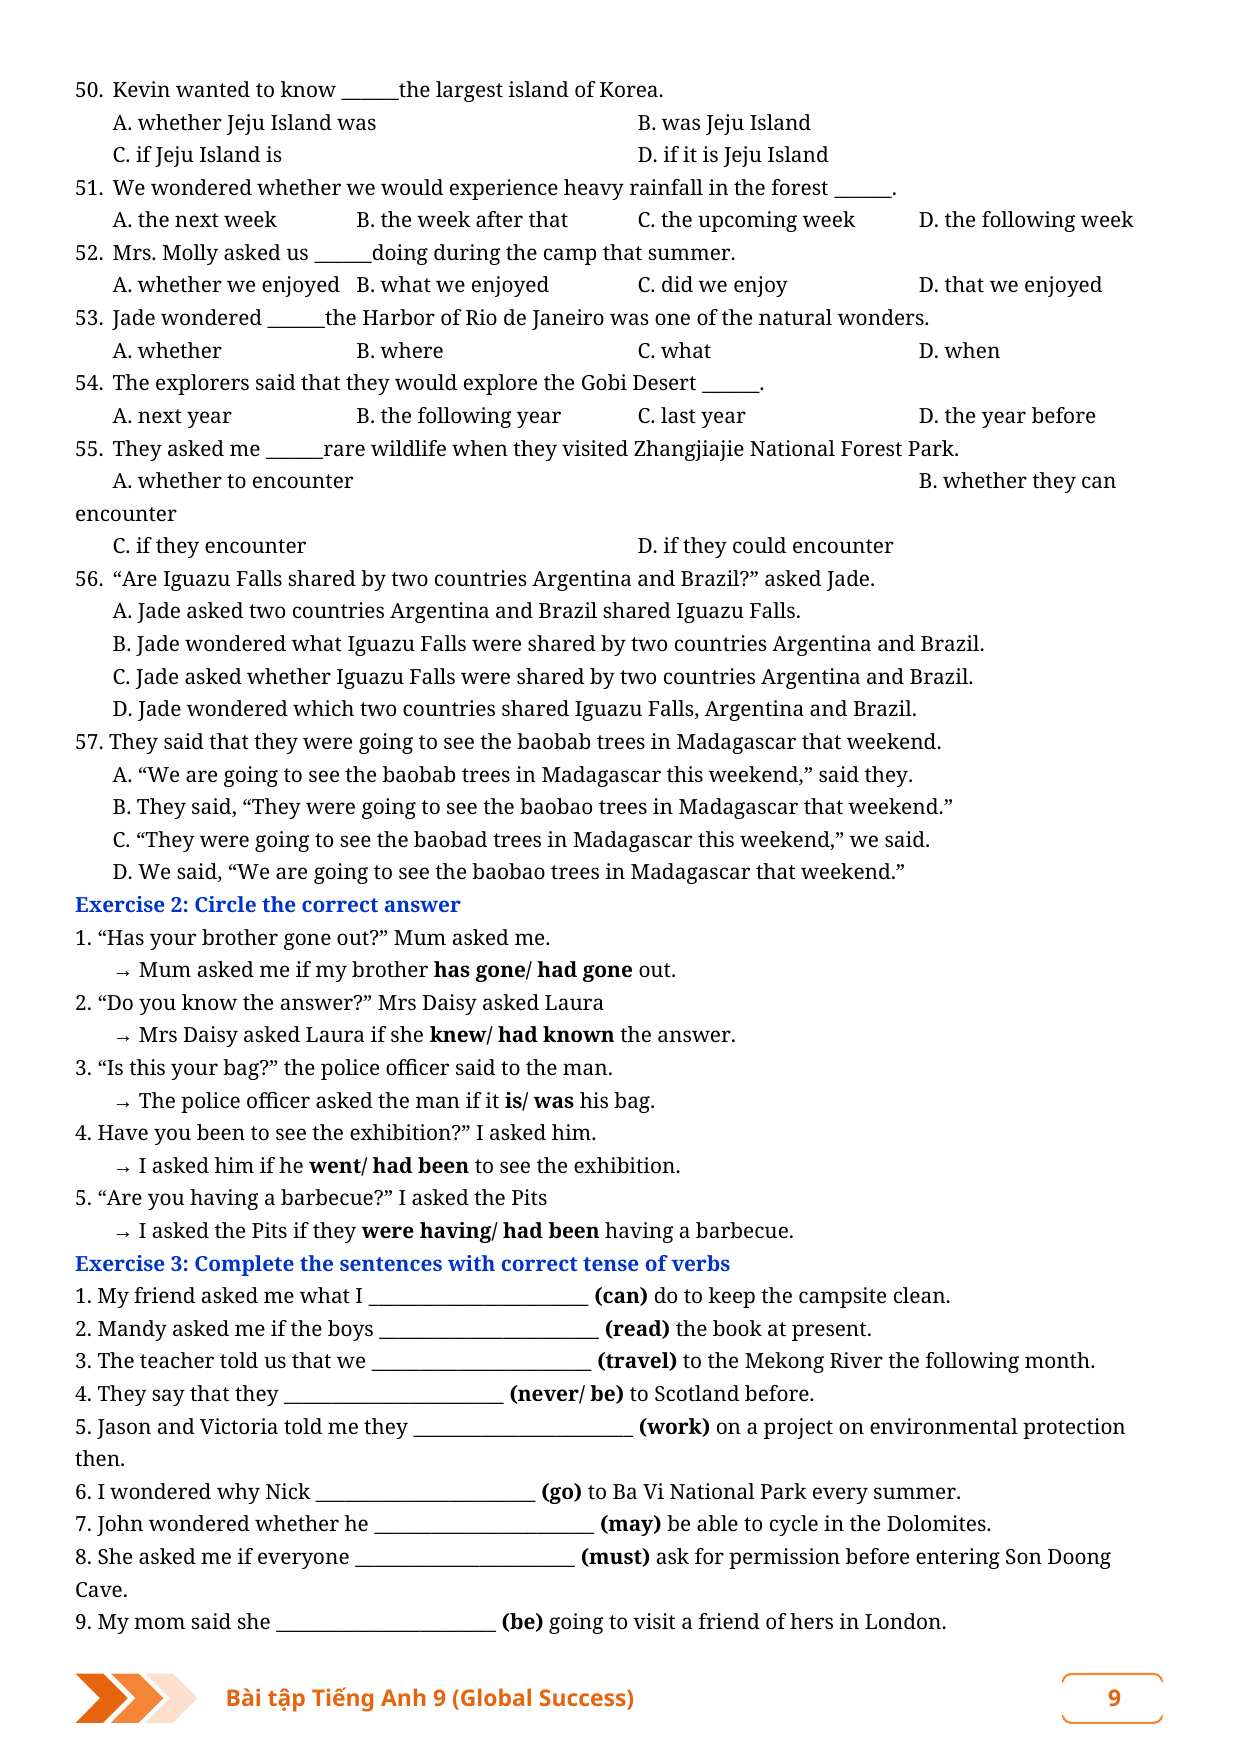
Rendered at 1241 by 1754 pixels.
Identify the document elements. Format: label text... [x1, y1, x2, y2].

text D. We said, “We are going to see the baobao trees in Madagascar that weekend.” [75, 857, 1165, 886]
text 5. “Are you having a barbecue?” I asked the Pits [75, 1183, 1165, 1212]
text 57. They said that they were going to see the baobab trees in Madagascar that weekend. [75, 727, 1165, 756]
text A. next year B. the following year C. last year D. the year before [75, 401, 1165, 429]
text 6. I wondered why Nick _______________________ (go) to Ba Vi National Park every summer. [75, 1477, 1165, 1505]
text 1. My friend asked me what I _______________________ (can) do to keep the campsite clean. [75, 1281, 1165, 1310]
text 51. We wondered whether we would experience heavy rainfall in the forest ______. [75, 173, 1165, 201]
text B. Jade wondered what Iguazu Falls were shared by two countries Argentina and Brazil. [75, 629, 1165, 658]
text A. “We are going to see the baobab trees in Madagascar this weekend,” said they. [75, 760, 1165, 788]
text A. whether to encounter B. whether they can encounter [75, 466, 1165, 527]
text → Mum asked me if my brother has gone/ had gone out. [75, 955, 1165, 984]
text 9. My mom said she _______________________ (be) going to visit a friend of hers in London. [75, 1607, 1165, 1636]
text → Mrs Daisy asked Laura if she knew/ had known the answer. [75, 1021, 1165, 1049]
text A. whether Jeju Island was B. was Jeju Island [75, 108, 1165, 136]
text A. Jade asked two countries Argentina and Brazil shared Iguazu Falls. [75, 597, 1165, 625]
text D. Jade wondered which two countries shared Iguazu Falls, Argentina and Brazil. [75, 694, 1165, 723]
text 2. Mandy asked me if the boys _______________________ (read) the book at present. [75, 1314, 1165, 1342]
text 4. Have you been to see the exhibition?” I asked him. [75, 1118, 1165, 1147]
text 8. She asked me if everyone _______________________ (must) ask for permission before entering Son Doong Cave. [75, 1542, 1165, 1603]
text 2. “Do you know the answer?” Mrs Daisy asked Laura [75, 988, 1165, 1016]
text 3. The teacher told us that we _______________________ (travel) to the Mekong River the following month. [75, 1347, 1165, 1375]
text A. whether we enjoyed B. what we enjoyed C. did we enjoy D. that we enjoyed [75, 271, 1165, 299]
text A. the next week B. the week after that C. the upcoming week D. the following week [75, 205, 1165, 234]
text 5. Jason and Victoria told me they _______________________ (work) on a project on environmental protection then. [75, 1412, 1165, 1473]
text 3. “Is this your bag?” the police officer said to the man. [75, 1053, 1165, 1082]
text 56. “Are Iguazu Falls shared by two countries Argentina and Brazil?” asked Jade. [75, 564, 1165, 592]
text 54. The explorers said that they would explore the Gobi Desert ______. [75, 368, 1165, 397]
text 4. They say that they _______________________ (never/ be) to Scotland before. [75, 1379, 1165, 1408]
text A. whether B. where C. what D. when [75, 336, 1165, 364]
text 52. Mrs. Molly asked us ______doing during the camp that summer. [75, 238, 1165, 266]
text → I asked him if he went/ had been to see the exhibition. [75, 1151, 1165, 1179]
text 7. John wondered whether he _______________________ (may) be able to cycle in the Dolomites. [75, 1509, 1165, 1538]
text B. They said, “They were going to see the baobao trees in Madagascar that weekend.” [75, 792, 1165, 821]
text 55. They asked me ______rare wildlife when they visited Zhangjiajie National Forest Park. [75, 434, 1165, 462]
text 50. Kevin wanted to know ______the largest island of Korea. [75, 75, 1165, 103]
text Exercise 2: Circle the correct answer [75, 890, 1165, 918]
text 1. “Has your brother gone out?” Mum asked me. [75, 923, 1165, 951]
text C. “They were going to see the baobad trees in Madagascar this weekend,” we said. [75, 825, 1165, 853]
text C. if Jeju Island is D. if it is Jeju Island [75, 140, 1165, 169]
text → I asked the Pits if they were having/ had been having a barbecue. [75, 1216, 1165, 1244]
text C. Jade asked whether Iguazu Falls were shared by two countries Argentina and Brazil. [75, 662, 1165, 690]
text C. if they encounter D. if they could encounter [75, 531, 1165, 560]
text Exercise 3: Complete the sentences with correct tense of verbs [75, 1249, 1165, 1277]
text → The police officer asked the man if it is/ was his bag. [75, 1086, 1165, 1114]
text 53. Jade wondered ______the Harbor of Rio de Janeiro was one of the natural wonders. [75, 303, 1165, 332]
